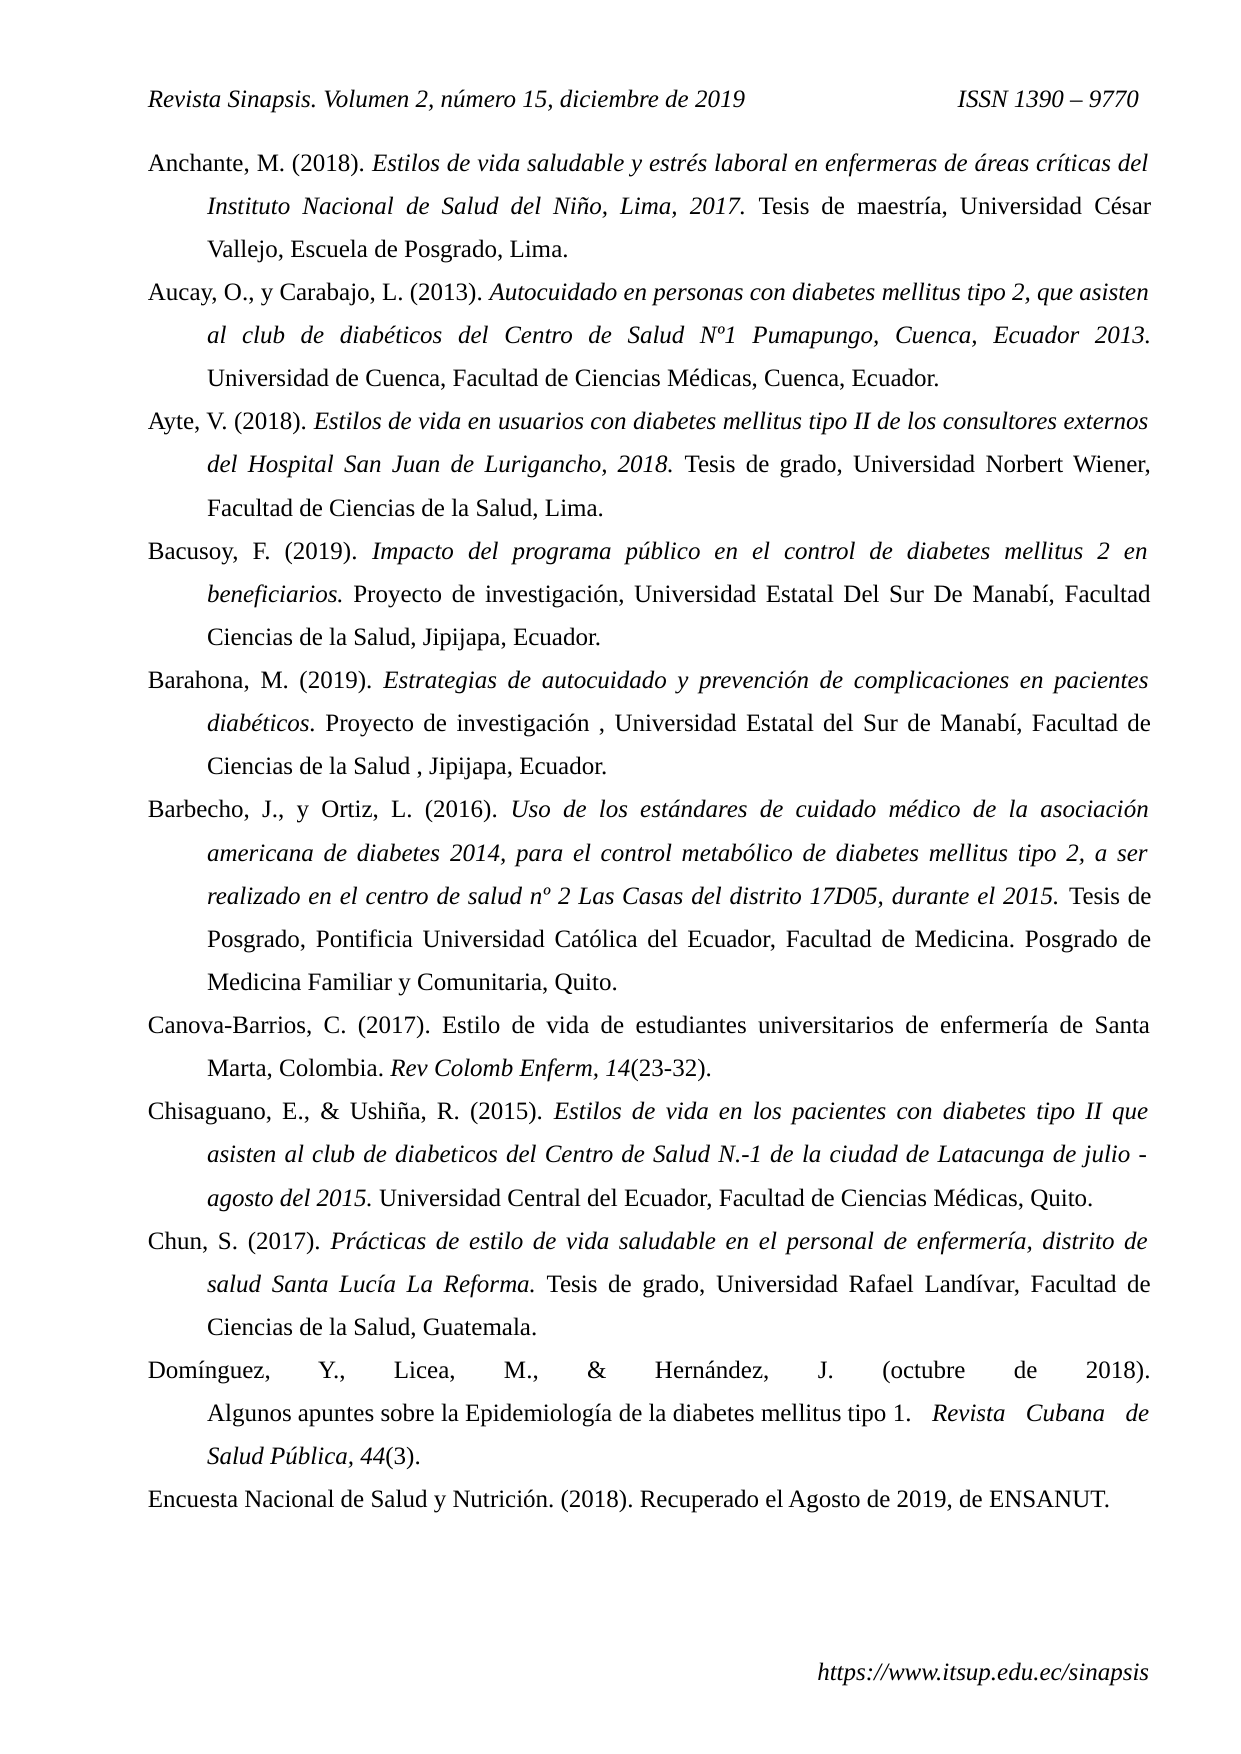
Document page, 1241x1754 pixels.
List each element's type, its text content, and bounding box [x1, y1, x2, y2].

text Bacusoy, F. (2019). Impacto del programa público en el control de diabetes mellitus 2 en beneficiarios. Proyecto de investigación, Universidad Estatal Del Sur De Manabí, Facultad Ciencias de la Salud, Jipijapa, Ecuador. [148, 536, 1152, 651]
text Encuesta Nacional de Salud y Nutrición. (2018). Recuperado el Agosto de 2019, de ENSANUT. [148, 1484, 1152, 1513]
text Domínguez, Y., Licea, M., & Hernández, J. (octubre de 2018). Algunos apuntes sobre la Epidemiología de la diabetes mellitus tipo 1. Revista Cubana de Salud Pública, 44(3). [148, 1355, 1152, 1470]
text Ayte, V. (2018). Estilos de vida en usuarios con diabetes mellitus tipo II de los consultores externos del Hospital San Juan de Lurigancho, 2018. Tesis de grado, Universidad Norbert Wiener, Facultad de Ciencias de la Salud, Lima. [148, 406, 1152, 521]
text Aucay, O., y Carabajo, L. (2013). Autocuidado en personas con diabetes mellitus tipo 2, que asisten al club de diabéticos del Centro de Salud Nº1 Pumapungo, Cuenca, Ecuador 2013. Universidad de Cuenca, Facultad de Ciencias Médicas, Cuenca, Ecuador. [148, 277, 1152, 392]
text Barbecho, J., y Ortiz, L. (2016). Uso de los estándares de cuidado médico de la asociación americana de diabetes 2014, para el control metabólico de diabetes mellitus tipo 2, a ser realizado en el centro de salud nº 2 Las Casas del distrito 17D05, durante el 2015. Tesis de Posgrado, Pontificia Universidad Católica del Ecuador, Facultad de Medicina. Posgrado de Medicina Familiar y Comunitaria, Quito. [148, 794, 1152, 996]
text Chisaguano, E., & Ushiña, R. (2015). Estilos de vida en los pacientes con diabetes tipo II que asisten al club de diabeticos del Centro de Salud N.-1 de la ciudad de Latacunga de julio - agosto del 2015. Universidad Central del Ecuador, Facultad de Ciencias Médicas, Quito. [148, 1096, 1152, 1211]
text Barahona, M. (2019). Estrategias de autocuidado y prevención de complicaciones en pacientes diabéticos. Proyecto de investigación , Universidad Estatal del Sur de Manabí, Facultad de Ciencias de la Salud , Jipijapa, Ecuador. [148, 665, 1152, 780]
text Anchante, M. (2018). Estilos de vida saludable y estrés laboral en enfermeras de áreas críticas del Instituto Nacional de Salud del Niño, Lima, 2017. Tesis de maestría, Universidad César Vallejo, Escuela de Posgrado, Lima. [148, 148, 1152, 263]
text Chun, S. (2017). Prácticas de estilo de vida saludable en el personal de enfermería, distrito de salud Santa Lucía La Reforma. Tesis de grado, Universidad Rafael Landívar, Facultad de Ciencias de la Salud, Guatemala. [148, 1226, 1152, 1341]
text Canova-Barrios, C. (2017). Estilo de vida de estudiantes universitarios de enfermería de Santa Marta, Colombia. Rev Colomb Enferm, 14(23-32). [148, 1010, 1152, 1082]
